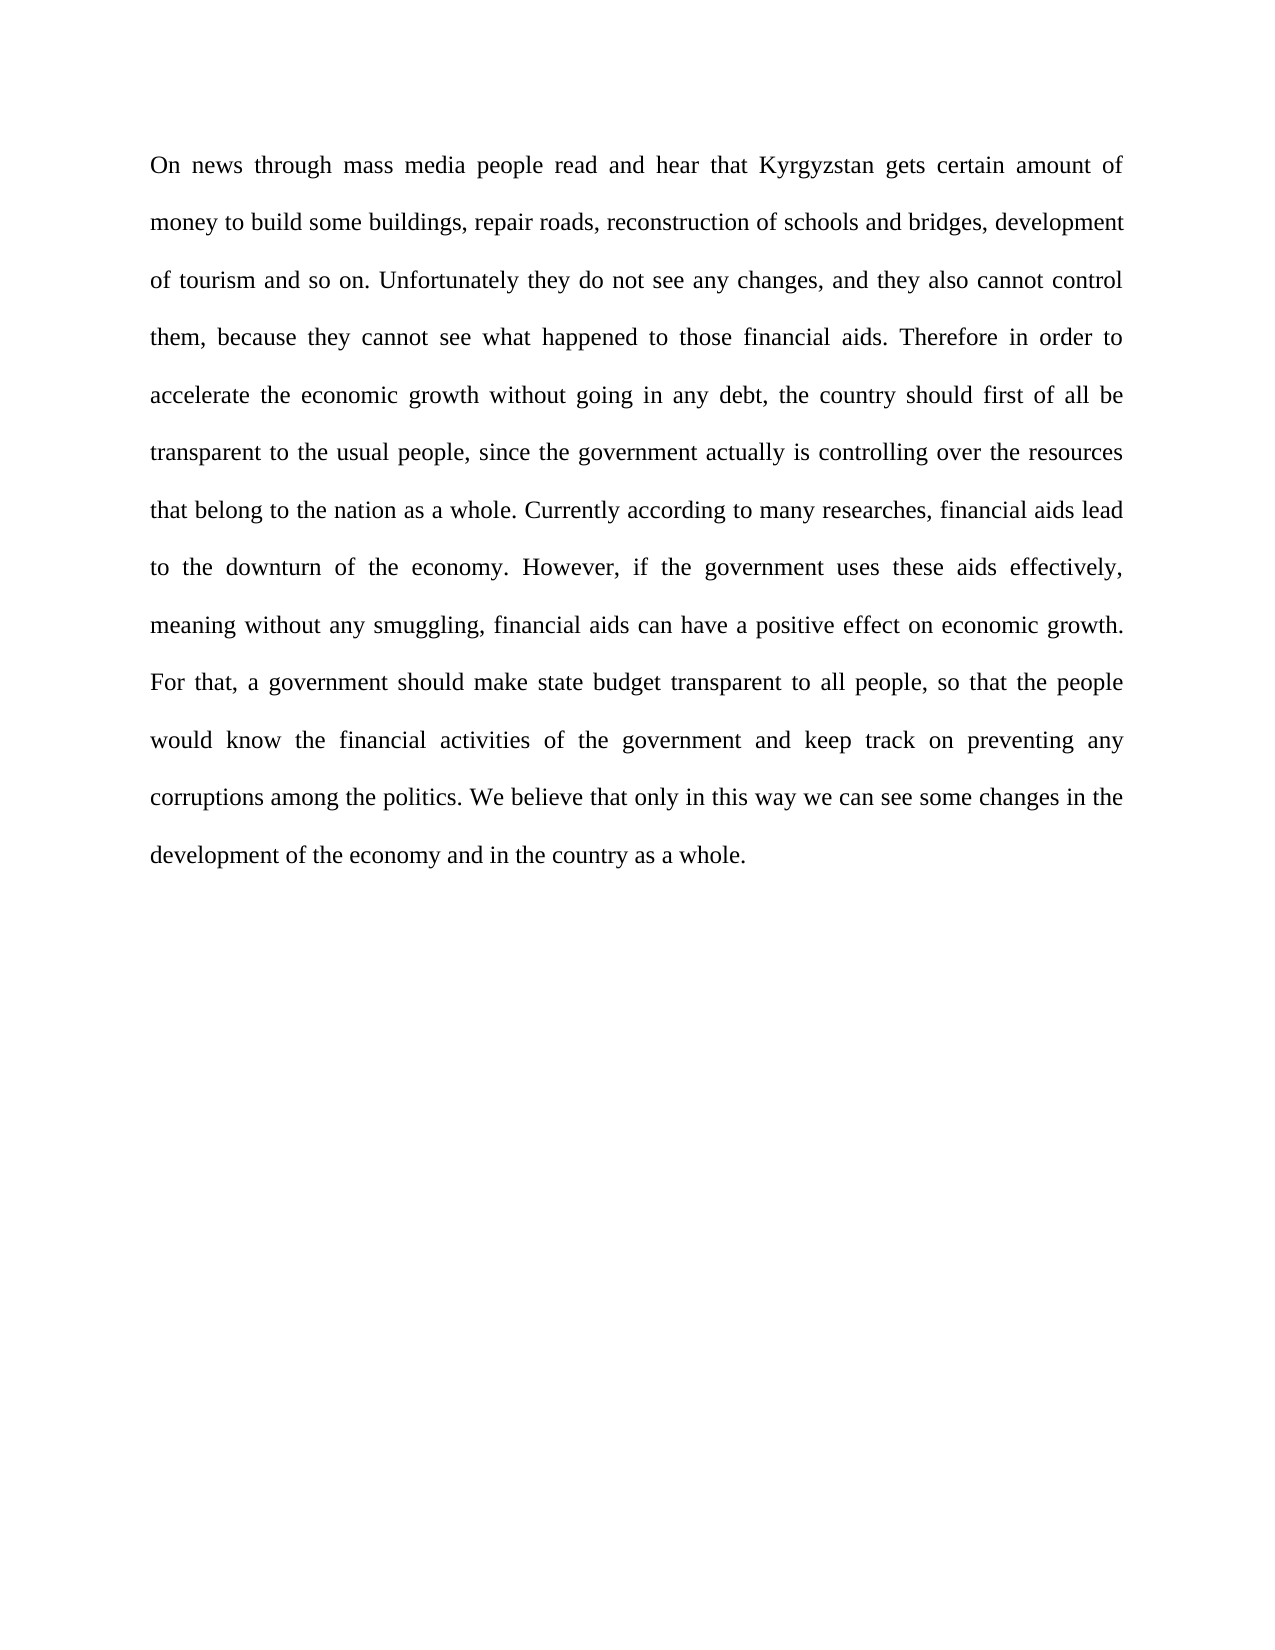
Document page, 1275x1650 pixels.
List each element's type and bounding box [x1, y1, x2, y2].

text [150, 150, 1125, 869]
